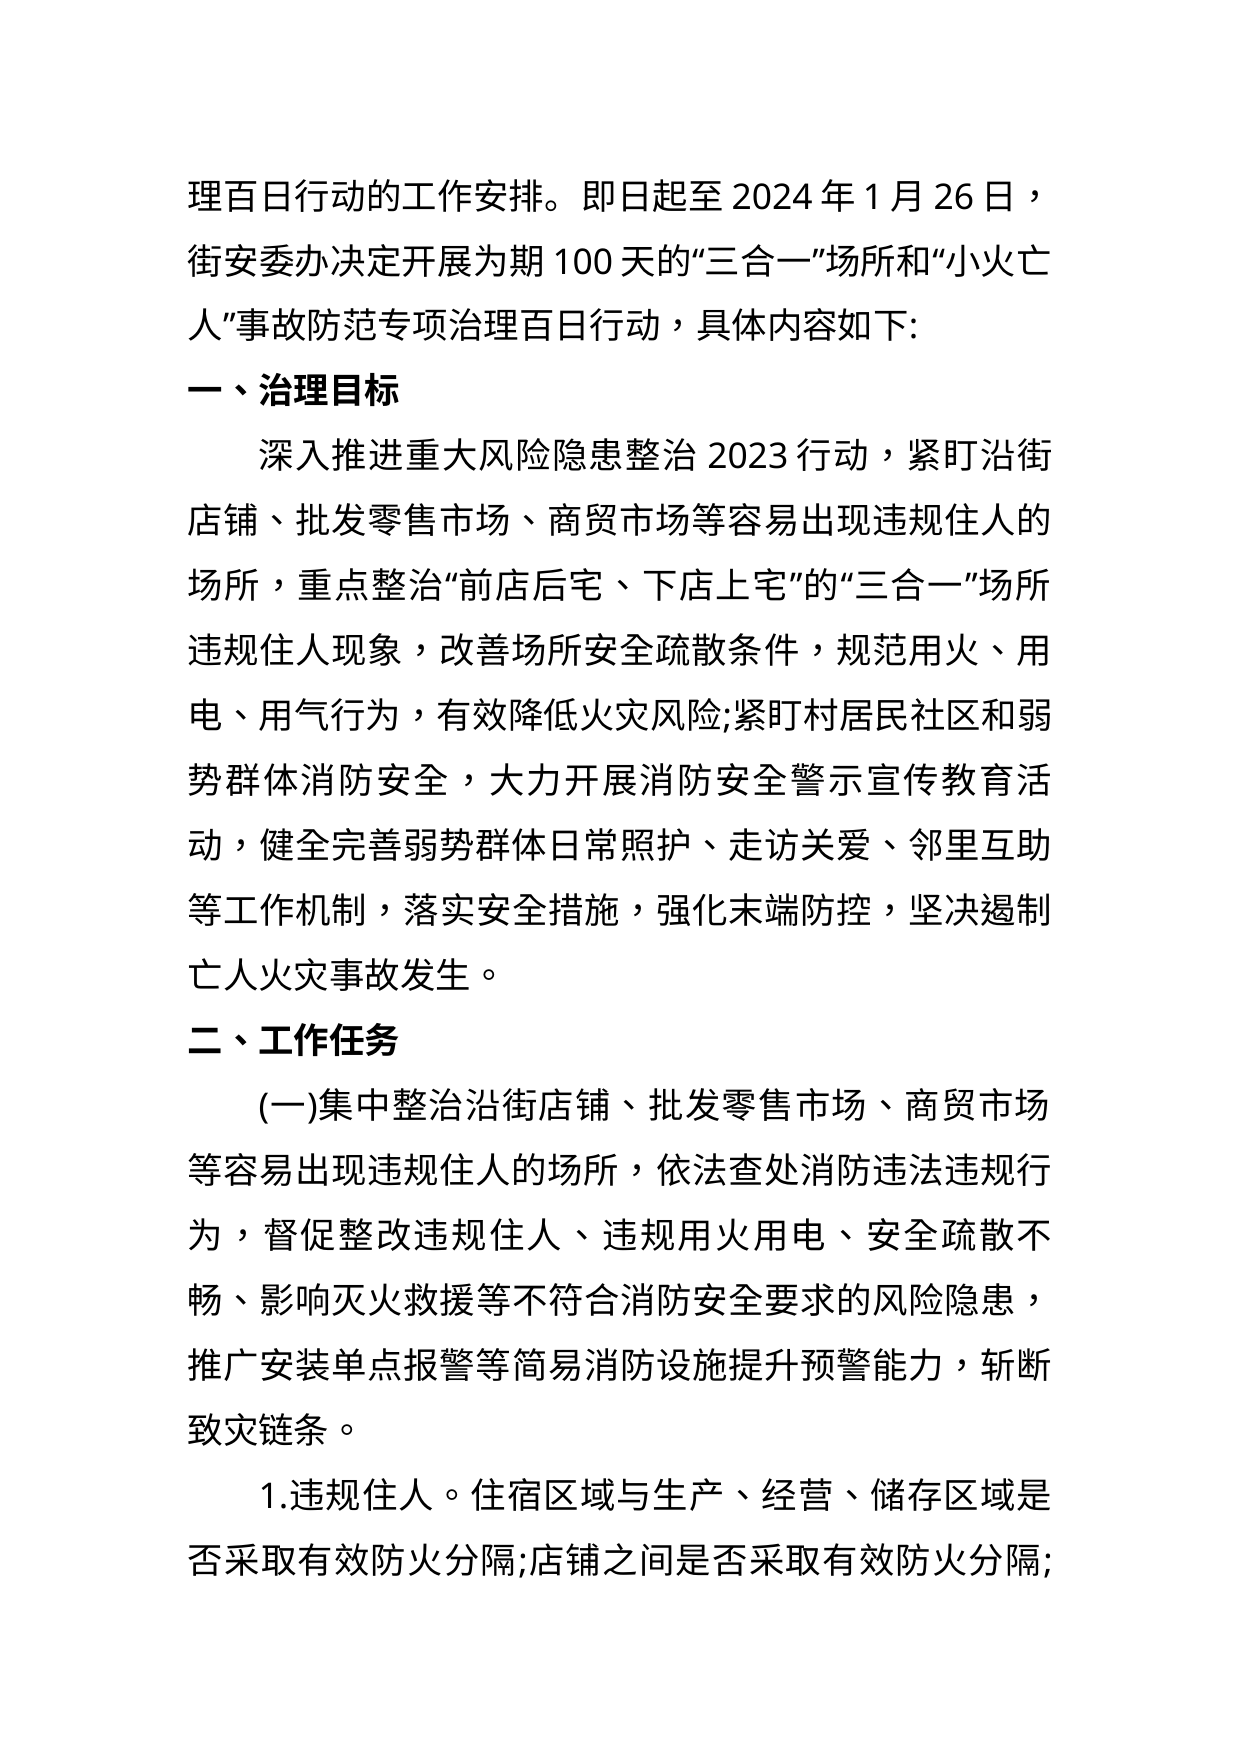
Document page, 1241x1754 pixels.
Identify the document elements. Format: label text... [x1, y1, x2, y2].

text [187, 162, 1053, 357]
list 工作任务 [187, 1007, 1053, 1072]
list 治理目标 [187, 357, 1053, 422]
list (一)集中整治沿街店铺、批发零售市场、商贸市场等容易出现违规住人的场所，依法查处消防违法违规行为，督促整改违规住人、违规用火用电、安全疏散不畅、影响灭火救援等不符合消防安全要求的风险隐患，推广安装单点报警等简易消防设施提升预警能力，斩断致灾链条。 [187, 1072, 1053, 1462]
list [187, 1462, 1053, 1592]
list 深入推进重大风险隐患整治2023行动，紧盯沿街店铺、批发零售市场、商贸市场等容易出现违规住人的场所，重点整治“前店后宅、下店上宅”的“三合一”场所违规住人现象，改善场所安全疏散条件，规范用火、用电、用气行为，有效降低火灾风险;紧盯村居民社区和弱势群体消防安全，大力开展消防安全警示宣传教育活动，健全完善弱势群体日常照护、走访关爱、邻里互助等工作机制，落实安全措施，强化末端防控，坚决遏制亡人火灾事故发生。 [187, 422, 1053, 1007]
